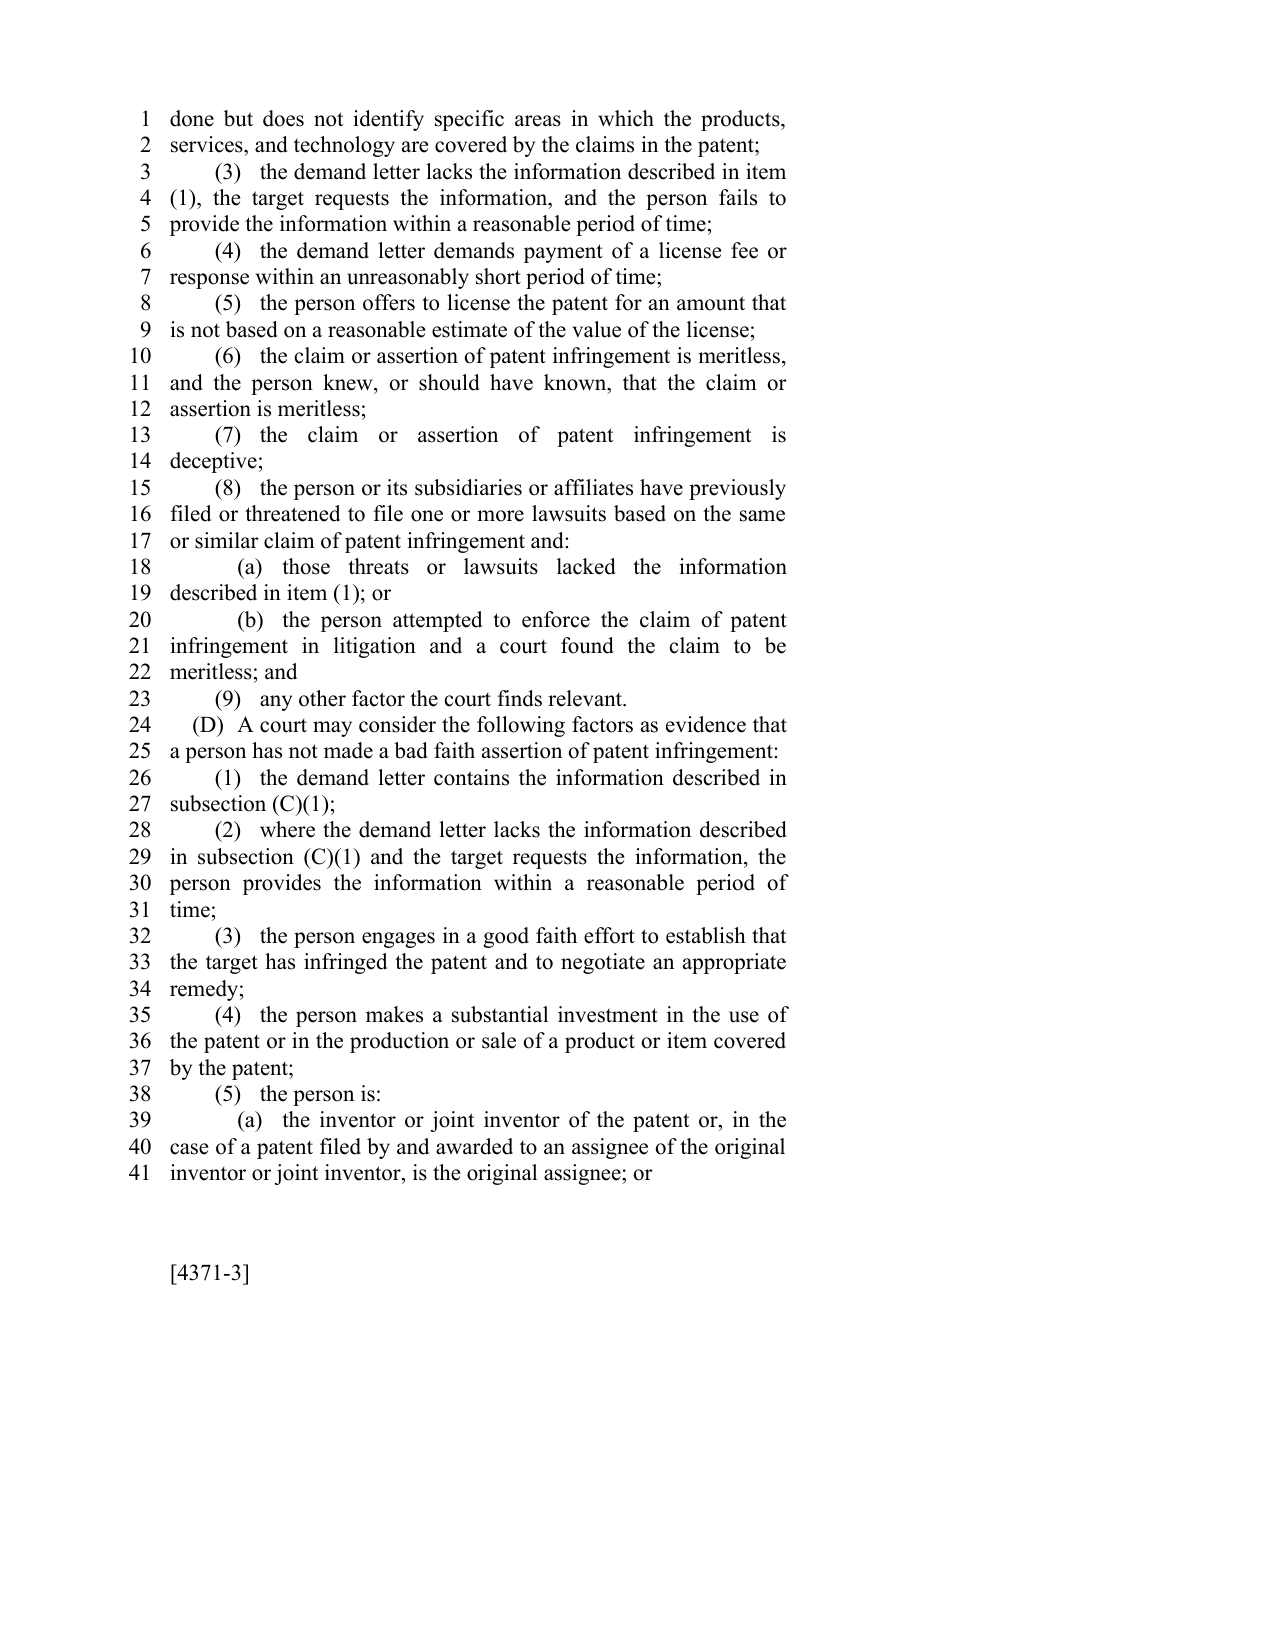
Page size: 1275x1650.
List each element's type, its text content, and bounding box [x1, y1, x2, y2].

text (4) the person makes a substantial investment in the use of the patent or in the production or sale of a product or item covered by the patent; [169, 1001, 787, 1080]
text (3) the person engages in a good faith effort to establish that the target has infringed the patent and to negotiate an appropriate remedy; [169, 922, 787, 1001]
text (a) those threats or lawsuits lacked the information described in item (1); or [169, 553, 787, 606]
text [169, 105, 787, 158]
text (5) the person is: [169, 1080, 787, 1106]
text (6) the claim or assertion of patent infringement is meritless, and the person knew, or should have known, that the claim or assertion is meritless; [169, 342, 787, 421]
text (3) the demand letter lacks the information described in item (1), the target requests the information, and the person fails to provide the information within a reasonable period of time; [169, 158, 787, 237]
text (a) the inventor or joint inventor of the patent or, in the case of a patent filed by and awarded to an assignee of the original inventor or joint inventor, is the original assignee; or [169, 1106, 787, 1186]
text (2) where the demand letter lacks the information described in subsection (C)(1) and the target requests the information, the person provides the information within a reasonable period of time; [169, 817, 787, 922]
text (D) A court may consider the following factors as evidence that a person has not made a bad faith assertion of patent infringement: [169, 711, 787, 764]
text (7) the claim or assertion of patent infringement is deceptive; [169, 421, 787, 474]
text (4) the demand letter demands payment of a license fee or response within an unreasonably short period of time; [169, 237, 787, 289]
text (9) any other factor the court finds relevant. [169, 685, 787, 711]
text (b) the person attempted to enforce the claim of patent infringement in litigation and a court found the claim to be meritless; and [169, 606, 787, 685]
text (1) the demand letter contains the information described in subsection (C)(1); [169, 764, 787, 817]
text (5) the person offers to license the patent for an amount that is not based on a reasonable estimate of the value of the license; [169, 289, 787, 342]
text (8) the person or its subsidiaries or affiliates have previously filed or threatened to file one or more lawsuits based on the same or similar claim of patent infringement and: [169, 474, 787, 553]
